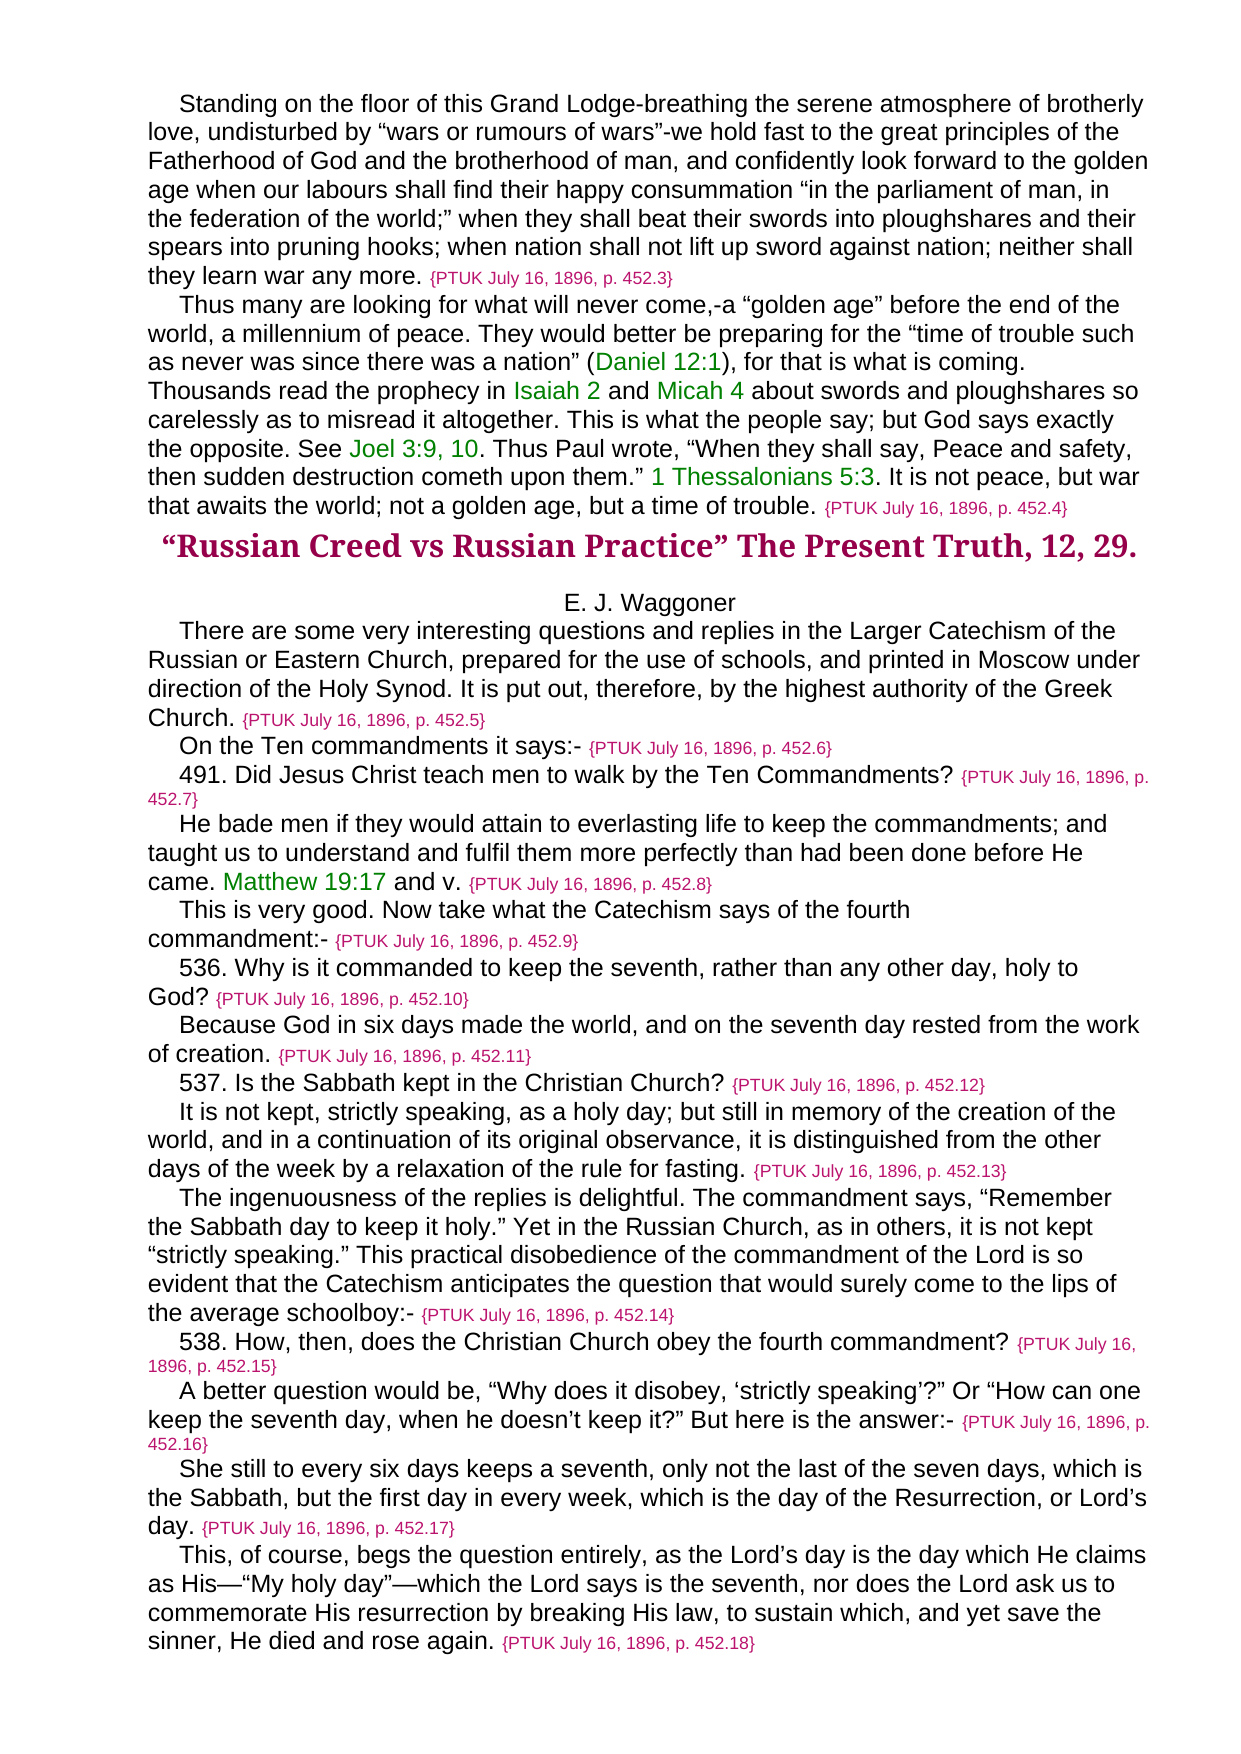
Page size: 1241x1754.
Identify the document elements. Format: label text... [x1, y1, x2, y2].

text E. J. Waggoner [148, 587, 1152, 616]
text Thus many are looking for what will never come,-a “golden age” before the end of the world, a millennium of peace. They would better be preparing for the “time of trouble such as never was since there was a nation” (Daniel 12:1), for that is what is coming. Thousands read the prophecy in Isaiah 2 and Micah 4 about swords and ploughshares so carelessly as to misread it altogether. This is what the people say; but God says exactly the opposite. See Joel 3:9, 10. Thus Paul wrote, “When they shall say, Peace and safety, then sudden destruction cometh upon them.” 1 Thessalonians 5:3. It is not peace, but war that awaits the world; not a golden age, but a time of trouble. {PTUK July 16, 1896, p. 452.4} [148, 290, 1152, 520]
text This is very good. Now take what the Catechism says of the fourth commandment:- {PTUK July 16, 1896, p. 452.9} [148, 895, 1152, 953]
text A better question would be, “Why does it disobey, ‘strictly speaking’?” Or “How can one keep the seventh day, when he doesn’t keep it?” But here is the answer:- {PTUK July 16, 1896, p. 452.16} [148, 1376, 1152, 1454]
text 536. Why is it commanded to keep the seventh, rather than any other day, holy to God? {PTUK July 16, 1896, p. 452.10} [148, 953, 1152, 1010]
text The ingenuousness of the replies is delightful. The commandment says, “Remember the Sabbath day to keep it holy.” Yet in the Russian Church, as in others, it is not kept “strictly speaking.” This practical disobedience of the commandment of the Lord is so evident that the Catechism anticipates the question that would surely come to the lips of the average schoolboy:- {PTUK July 16, 1896, p. 452.14} [148, 1183, 1152, 1327]
text She still to every six days keeps a seventh, only not the last of the seven days, which is the Sabbath, but the first day in every week, which is the day of the Resurrection, or Lord’s day. {PTUK July 16, 1896, p. 452.17} [148, 1454, 1152, 1540]
text There are some very interesting questions and replies in the Larger Catechism of the Russian or Eastern Church, prepared for the use of schools, and printed in Moscow under direction of the Holy Synod. It is put out, therefore, by the highest authority of the Greek Church. {PTUK July 16, 1896, p. 452.5} [148, 616, 1152, 731]
text This, of course, begs the question entirely, as the Lord’s day is the day which He claims as His—“My holy day”—which the Lord says is the seventh, nor does the Lord ask us to commemorate His resurrection by breaking His law, to sustain which, and yet save the sinner, He died and rose again. {PTUK July 16, 1896, p. 452.18} [148, 1540, 1152, 1655]
text Because God in six days made the world, and on the seventh day rested from the work of creation. {PTUK July 16, 1896, p. 452.11} [148, 1010, 1152, 1068]
text 538. How, then, does the Christian Church obey the fourth commandment? {PTUK July 16, 1896, p. 452.15} [148, 1327, 1152, 1376]
text Standing on the floor of this Grand Lodge-breathing the serene atmosphere of brotherly love, undisturbed by “wars or rumours of wars”-we hold fast to the great principles of the Fatherhood of God and the brotherhood of man, and confidently look forward to the golden age when our labours shall find their happy consummation “in the parliament of man, in the federation of the world;” when they shall beat their swords into ploughshares and their spears into pruning hooks; when nation shall not lift up sword against nation; neither shall they learn war any more. {PTUK July 16, 1896, p. 452.3} [148, 88, 1152, 290]
text He bade men if they would attain to everlasting life to keep the commandments; and taught us to understand and fulfil them more perfectly than had been done before He came. Matthew 19:17 and v. {PTUK July 16, 1896, p. 452.8} [148, 809, 1152, 895]
text “Russian Creed vs Russian Practice” The Present Truth, 12, 29. [148, 520, 1152, 567]
text On the Ten commandments it says:- {PTUK July 16, 1896, p. 452.6} [148, 731, 1152, 760]
text 491. Did Jesus Christ teach men to walk by the Ten Commandments? {PTUK July 16, 1896, p. 452.7} [148, 760, 1152, 809]
text 537. Is the Sabbath kept in the Christian Church? {PTUK July 16, 1896, p. 452.12} [148, 1068, 1152, 1097]
text It is not kept, strictly speaking, as a holy day; but still in memory of the creation of the world, and in a continuation of its original observance, it is distinguished from the other days of the week by a relaxation of the rule for fasting. {PTUK July 16, 1896, p. 452.13} [148, 1097, 1152, 1183]
